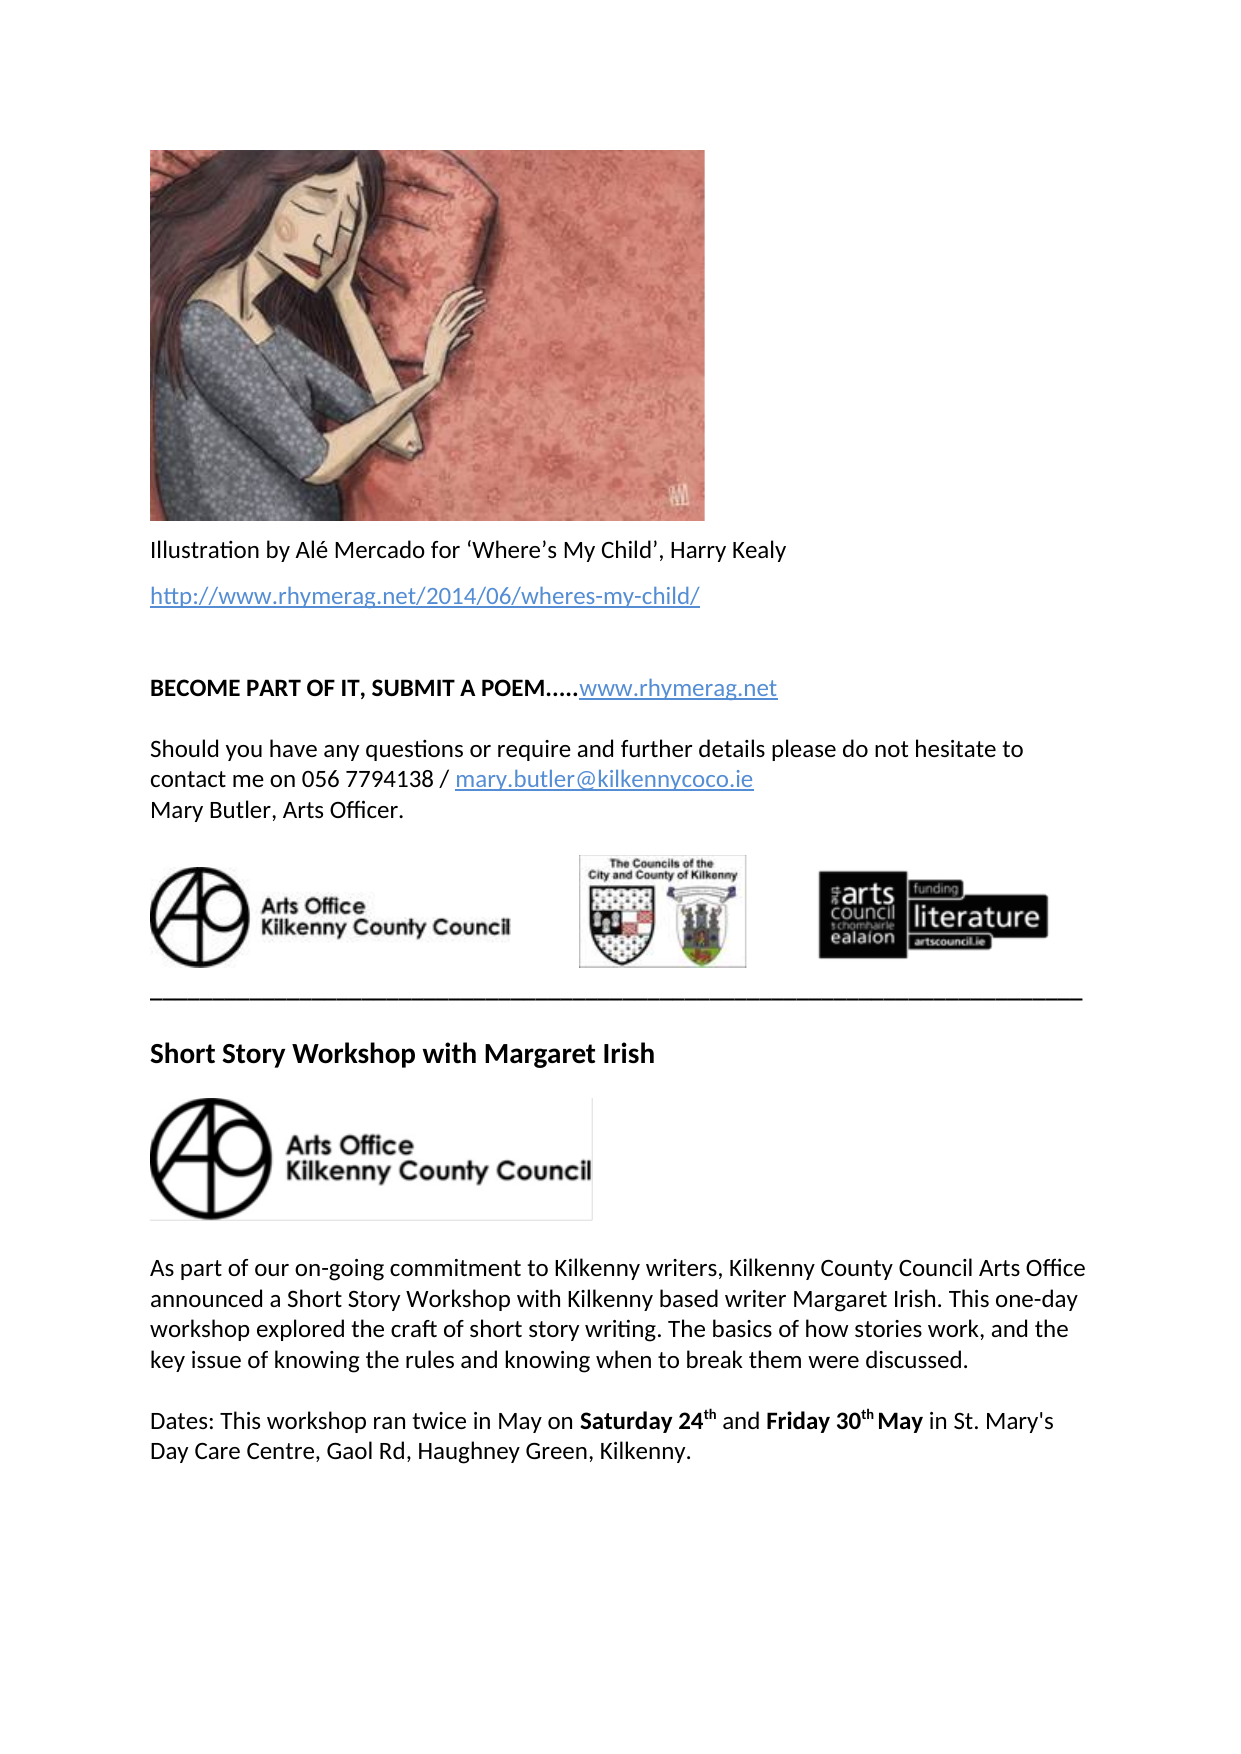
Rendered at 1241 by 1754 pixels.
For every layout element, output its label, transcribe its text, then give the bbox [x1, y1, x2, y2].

list http://www.rhymerag.net/2014/06/wheres-my-child/ [150, 580, 1090, 611]
picture [150, 867, 511, 968]
list Illustration by Alé Mercado for ‘Where’s My Child’, Harry Kealy [150, 535, 1090, 565]
picture [579, 855, 747, 968]
text Should you have any questions or require and further details please do not hesitate to contact me on 056 7794138 / mary.butler@kilkennycoco.ie [150, 733, 1090, 794]
text ___________________________________________________________________________ [150, 974, 1090, 1004]
list BECOME PART OF IT, SUBMIT A POEM.....www.rhymerag.net [150, 672, 1090, 702]
subtitle Short Story Workshop with Margaret Irish [150, 1035, 1090, 1070]
picture [810, 864, 1056, 968]
picture [150, 1098, 594, 1222]
text Mary Butler, Arts Officer. [150, 794, 1090, 824]
picture [150, 150, 705, 521]
text As part of our on-going commitment to Kilkenny writers, Kilkenny County Council Arts Office announced a Short Story Workshop with Kilkenny based writer Margaret Irish. This one-day workshop explored the craft of short story writing. The basics of how stories work, and the key issue of knowing the rules and knowing when to break them were discussed. [150, 1252, 1090, 1374]
text Dates: This workshop ran twice in May on Saturday 24th and Friday 30th May in St. Mary's Day Care Centre, Gaol Rd, Haughney Green, Kilkenny. [150, 1405, 1090, 1466]
